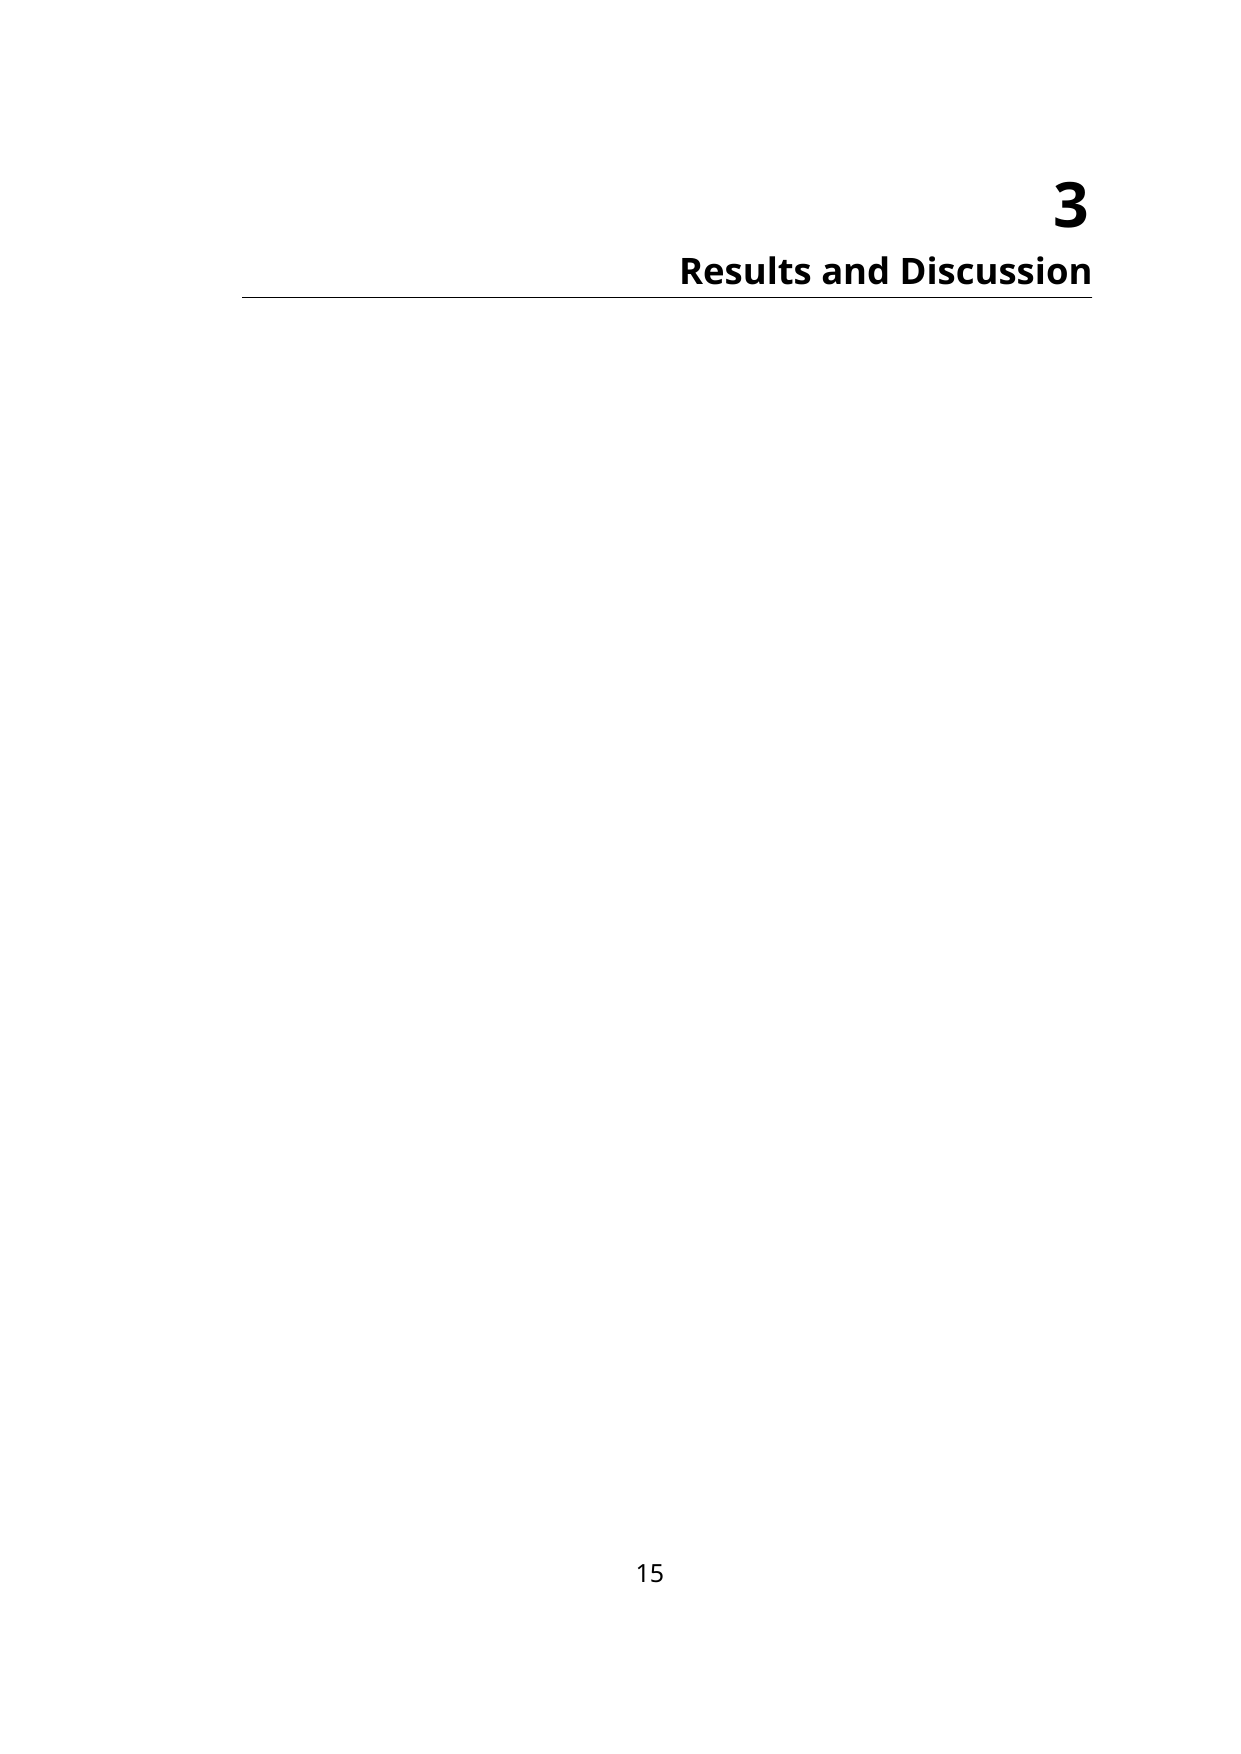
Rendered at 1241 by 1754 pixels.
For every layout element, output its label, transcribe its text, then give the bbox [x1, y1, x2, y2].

text Results and Discussion [242, 160, 1092, 297]
